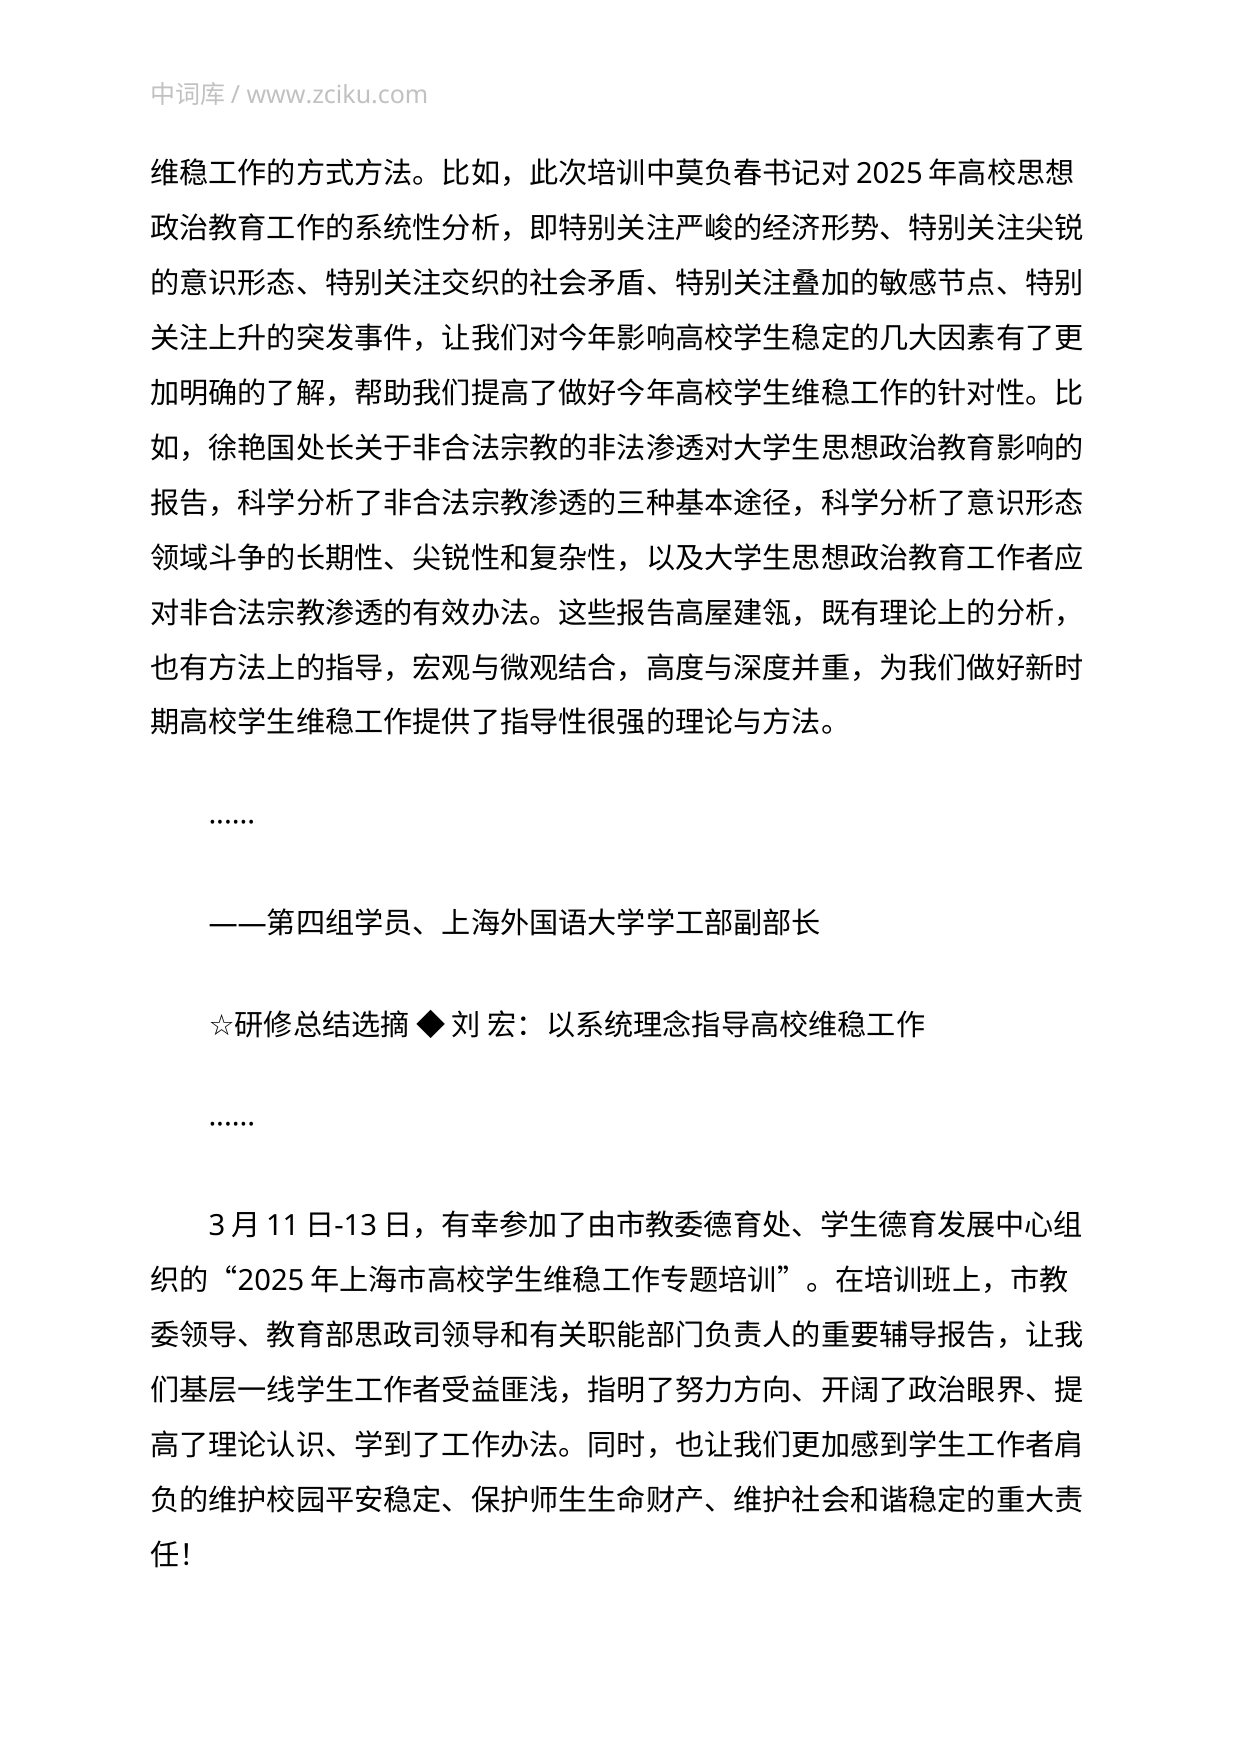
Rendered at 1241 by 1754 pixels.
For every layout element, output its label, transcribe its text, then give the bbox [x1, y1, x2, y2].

text 3月11日-13日，有幸参加了由市教委德育处、学生德育发展中心组织的“2025年上海市高校学生维稳工作专题培训”。在培训班上，市教委领导、教育部思政司领导和有关职能部门负责人的重要辅导报告，让我们基层一线学生工作者受益匪浅，指明了努力方向、开阔了政治眼界、提高了理论认识、学到了工作办法。同时，也让我们更加感到学生工作者肩负的维护校园平安稳定、保护师生生命财产、维护社会和谐稳定的重大责任！ [150, 1202, 1090, 1573]
text ――第四组学员、上海外国语大学学工部副部长 [150, 899, 1090, 942]
text ······ [150, 801, 1090, 841]
text ······ [150, 1103, 1090, 1143]
text ☆研修总结选摘 ◆ 刘 宏：以系统理念指导高校维稳工作 [150, 1001, 1090, 1044]
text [150, 150, 1090, 741]
